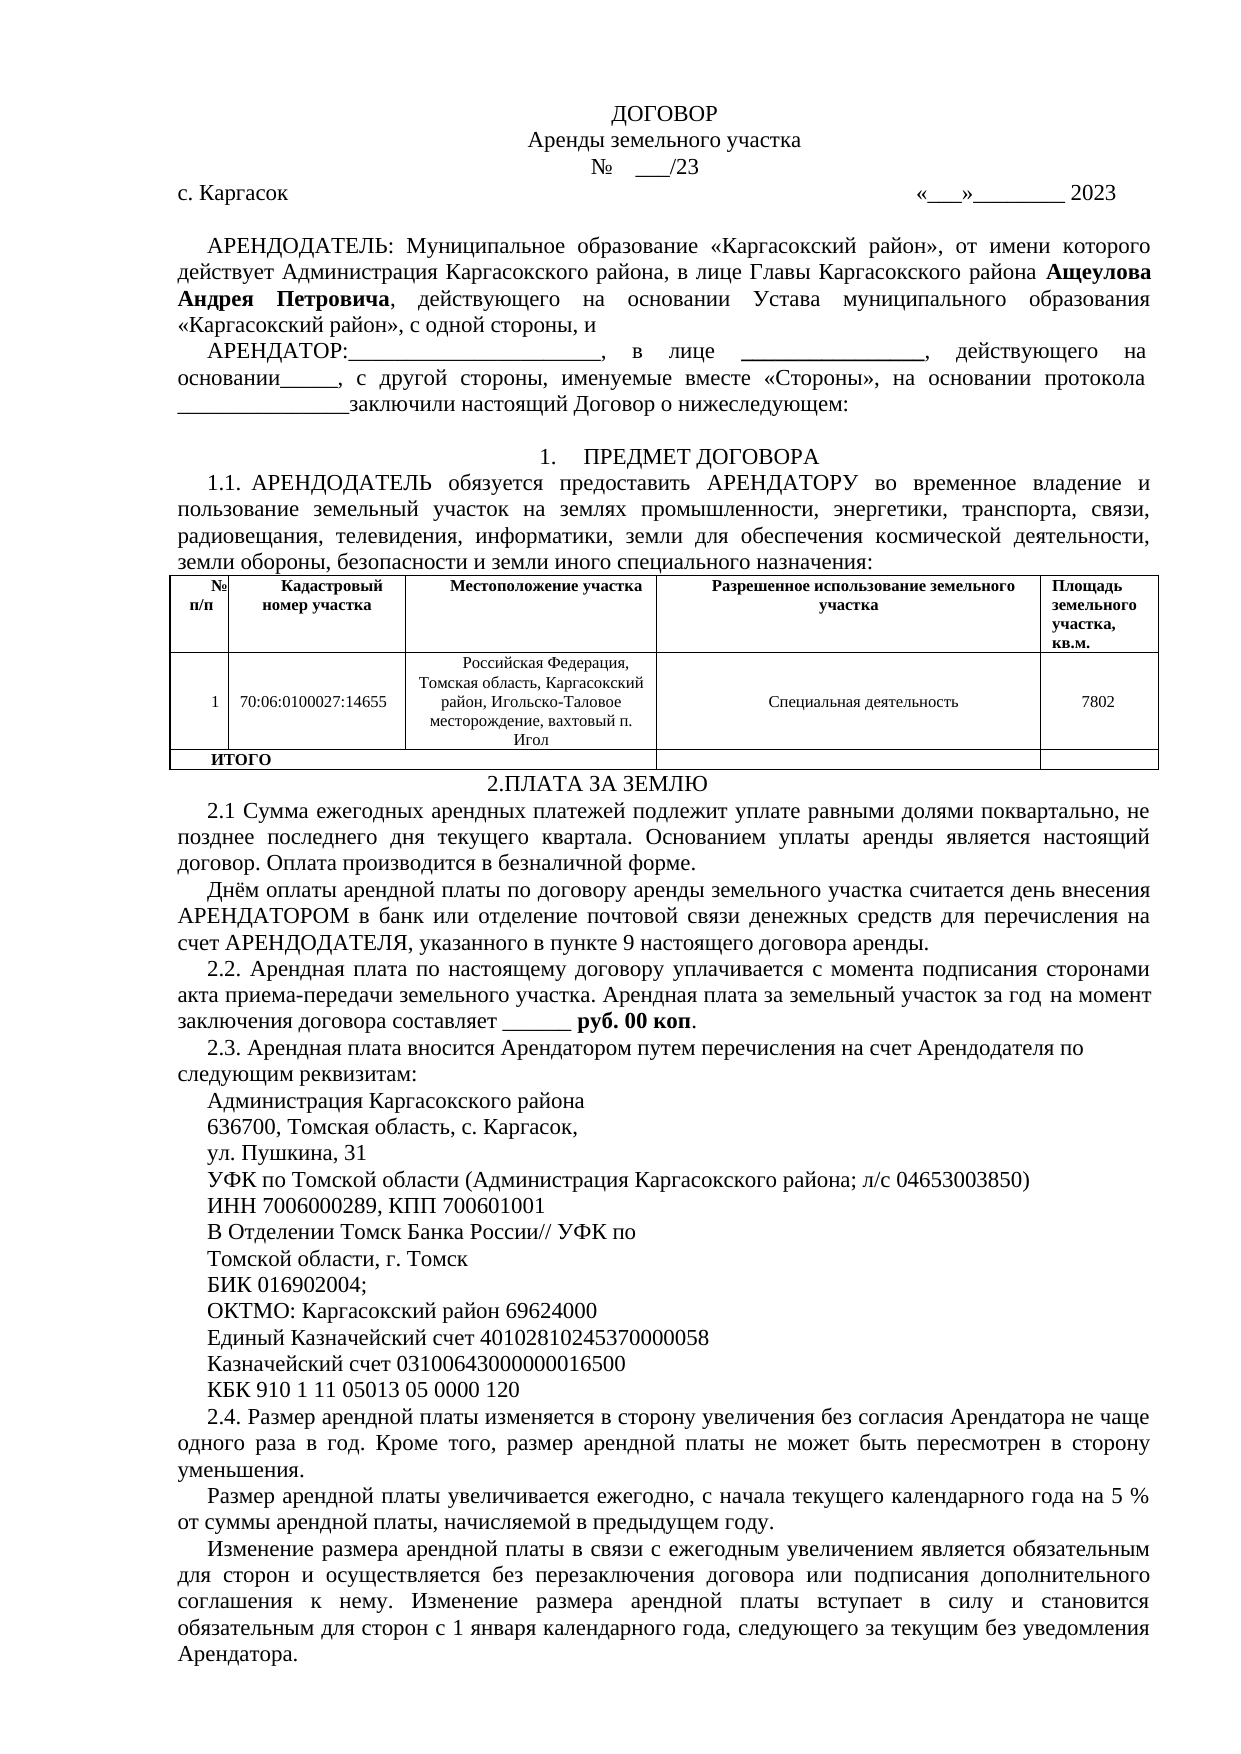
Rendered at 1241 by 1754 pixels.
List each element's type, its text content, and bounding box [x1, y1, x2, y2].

text ул. Пушкина, 31 [177, 1139, 1152, 1166]
text Изменение размера арендной платы в связи с ежегодным увеличением является обязательным для сторон и осуществляется без перезаключения договора или подписания дополнительного соглашения к нему. Изменение размера арендной платы вступает в силу и становится обязательным для сторон с 1 января календарного года, следующего за текущим без уведомления Арендатора. [177, 1535, 1152, 1666]
text БИК 016902004; [177, 1271, 1152, 1297]
text 2.1 Сумма ежегодных арендных платежей подлежит уплате равными долями поквартально, не позднее последнего дня текущего квартала. Основанием уплаты аренды является настоящий договор. Оплата производится в безналичной форме. [177, 797, 1152, 876]
table_cell [1041, 750, 1158, 769]
table_header № п/п [171, 576, 228, 652]
text 2.3. Арендная плата вносится Арендатором путем перечисления на счет Арендодателя по следующим реквизитам: [177, 1034, 1152, 1087]
list АРЕНДОДАТЕЛЬ обязуется предоставить АРЕНДАТОРУ во временное владение и пользование земельный участок на землях промышленности, энергетики, транспорта, связи, радиовещания, телевидения, информатики, земли для обеспечения космической деятельности, земли обороны, безопасности и земли иного специального назначения: [177, 469, 1152, 574]
list ПРЕДМЕТ ДОГОВОРА [177, 443, 1152, 469]
text АРЕНДАТОР:______________________, в лице ________________, действующего на основании_____, с другой стороны, именуемые вместе «Стороны», на основании протокола _______________заключили настоящий Договор о нижеследующем: [177, 337, 1147, 416]
text УФК по Томской области (Администрация Каргасокского района; л/с 04653003850) [207, 1166, 1152, 1192]
text ОКТМО: Каргасокский район 69624000 [177, 1297, 1152, 1324]
text АРЕНДОДАТЕЛЬ: Муниципальное образование «Каргасокский район», от имени которого действует Администрация Каргасокского района, в лице Главы Каргасокского района Ащеулова Андрея Петровича, действующего на основании Устава муниципального образования «Каргасокский район», с одной стороны, и [177, 232, 1152, 337]
table_header Кадастровый номер участка [229, 576, 405, 652]
table_cell ИТОГО [171, 750, 656, 769]
text Администрация Каргасокского района [177, 1087, 1152, 1113]
text Аренды земельного участка [177, 127, 1152, 153]
table_header Местоположение участка [406, 576, 656, 652]
table_cell Российская Федерация, Томская область, Каргасокский район, Игольско-Таловое месторождение, вахтовый п. Игол [406, 653, 656, 749]
table_cell Специальная деятельность [657, 653, 1040, 749]
table_cell 1 [171, 653, 228, 749]
text Днём оплаты арендной платы по договору аренды земельного участка считается день внесения АРЕНДАТОРОМ в банк или отделение почтовой связи денежных средств для перечисления на счет АРЕНДОДАТЕЛЯ, указанного в пункте 9 настоящего договора аренды. [177, 876, 1152, 955]
text ИНН 7006000289, КПП 700601001 [177, 1192, 1152, 1218]
table_cell 7802 [1041, 653, 1158, 749]
table_header Площадь земельного участка, кв.м. [1041, 576, 1158, 652]
text с. Каргасок «___»________ 2023 [177, 179, 1152, 206]
text 2.4. Размер арендной платы изменяется в сторону увеличения без согласия Арендатора не чаще одного раза в год. Кроме того, размер арендной платы не может быть пересмотрен в сторону уменьшения. [177, 1403, 1152, 1482]
text Размер арендной платы увеличивается ежегодно, с начала текущего календарного года на 5 % от суммы арендной платы, начисляемой в предыдущем году. [177, 1482, 1152, 1535]
text 636700, Томская область, с. Каргасок, [177, 1113, 1152, 1139]
text КБК 910 1 11 05013 05 0000 120 [177, 1377, 1152, 1403]
text 2.ПЛАТА ЗА ЗЕМЛЮ [177, 770, 1152, 797]
text № ___/23 [177, 153, 1152, 179]
text Единый Казначейский счет 40102810245370000058 [177, 1324, 1152, 1350]
text Томской области, г. Томск [207, 1245, 1152, 1271]
table_header Разрешенное использование земельного участка [657, 576, 1040, 652]
text ДОГОВОР [177, 100, 1152, 127]
table_cell [657, 750, 1040, 769]
text 2.2. Арендная плата по настоящему договору уплачивается с момента подписания сторонами акта приема-передачи земельного участка. Арендная плата за земельный участок за год на момент заключения договора составляет ______ руб. 00 коп. [177, 955, 1152, 1034]
table_cell 70:06:0100027:14655 [229, 653, 405, 749]
text Казначейский счет 03100643000000016500 [177, 1350, 1152, 1377]
text В Отделении Томск Банка России// УФК по [207, 1218, 1152, 1245]
